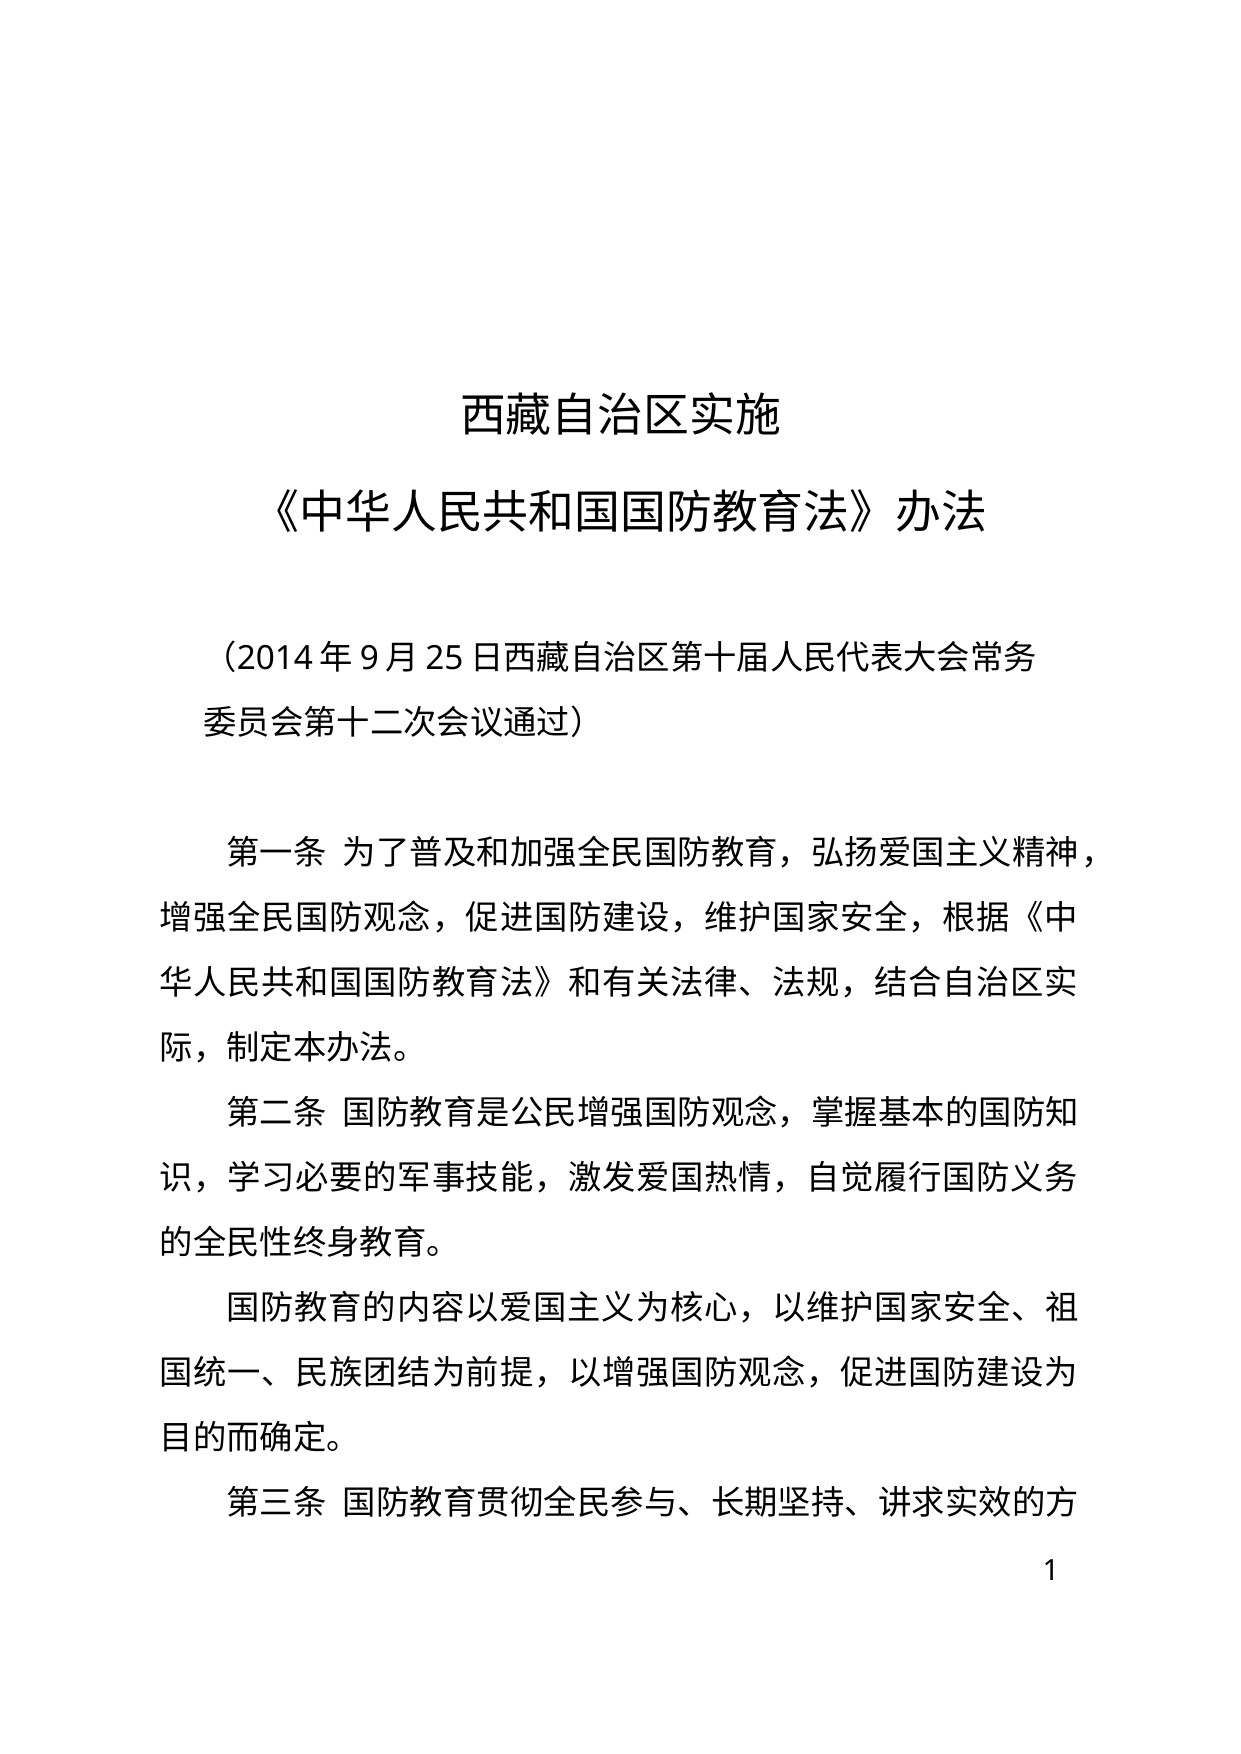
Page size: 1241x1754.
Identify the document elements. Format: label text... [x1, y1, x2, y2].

text 第一条 为了普及和加强全民国防教育，弘扬爱国主义精神，增强全民国防观念，促进国防建设，维护国家安全，根据《中华人民共和国国防教育法》和有关法律、法规，结合自治区实际，制定本办法。 [159, 818, 1081, 1078]
text 西藏自治区实施 [159, 363, 1081, 460]
text 国防教育的内容以爱国主义为核心，以维护国家安全、祖国统一、民族团结为前提，以增强国防观念，促进国防建设为目的而确定。 [159, 1273, 1081, 1468]
text 《中华人民共和国国防教育法》办法 [159, 460, 1081, 558]
text （2014年9月25日西藏自治区第十届人民代表大会常务委员会第十二次会议通过） [203, 623, 1037, 753]
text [159, 1468, 1081, 1533]
text 第二条 国防教育是公民增强国防观念，掌握基本的国防知识，学习必要的军事技能，激发爱国热情，自觉履行国防义务的全民性终身教育。 [159, 1078, 1081, 1273]
